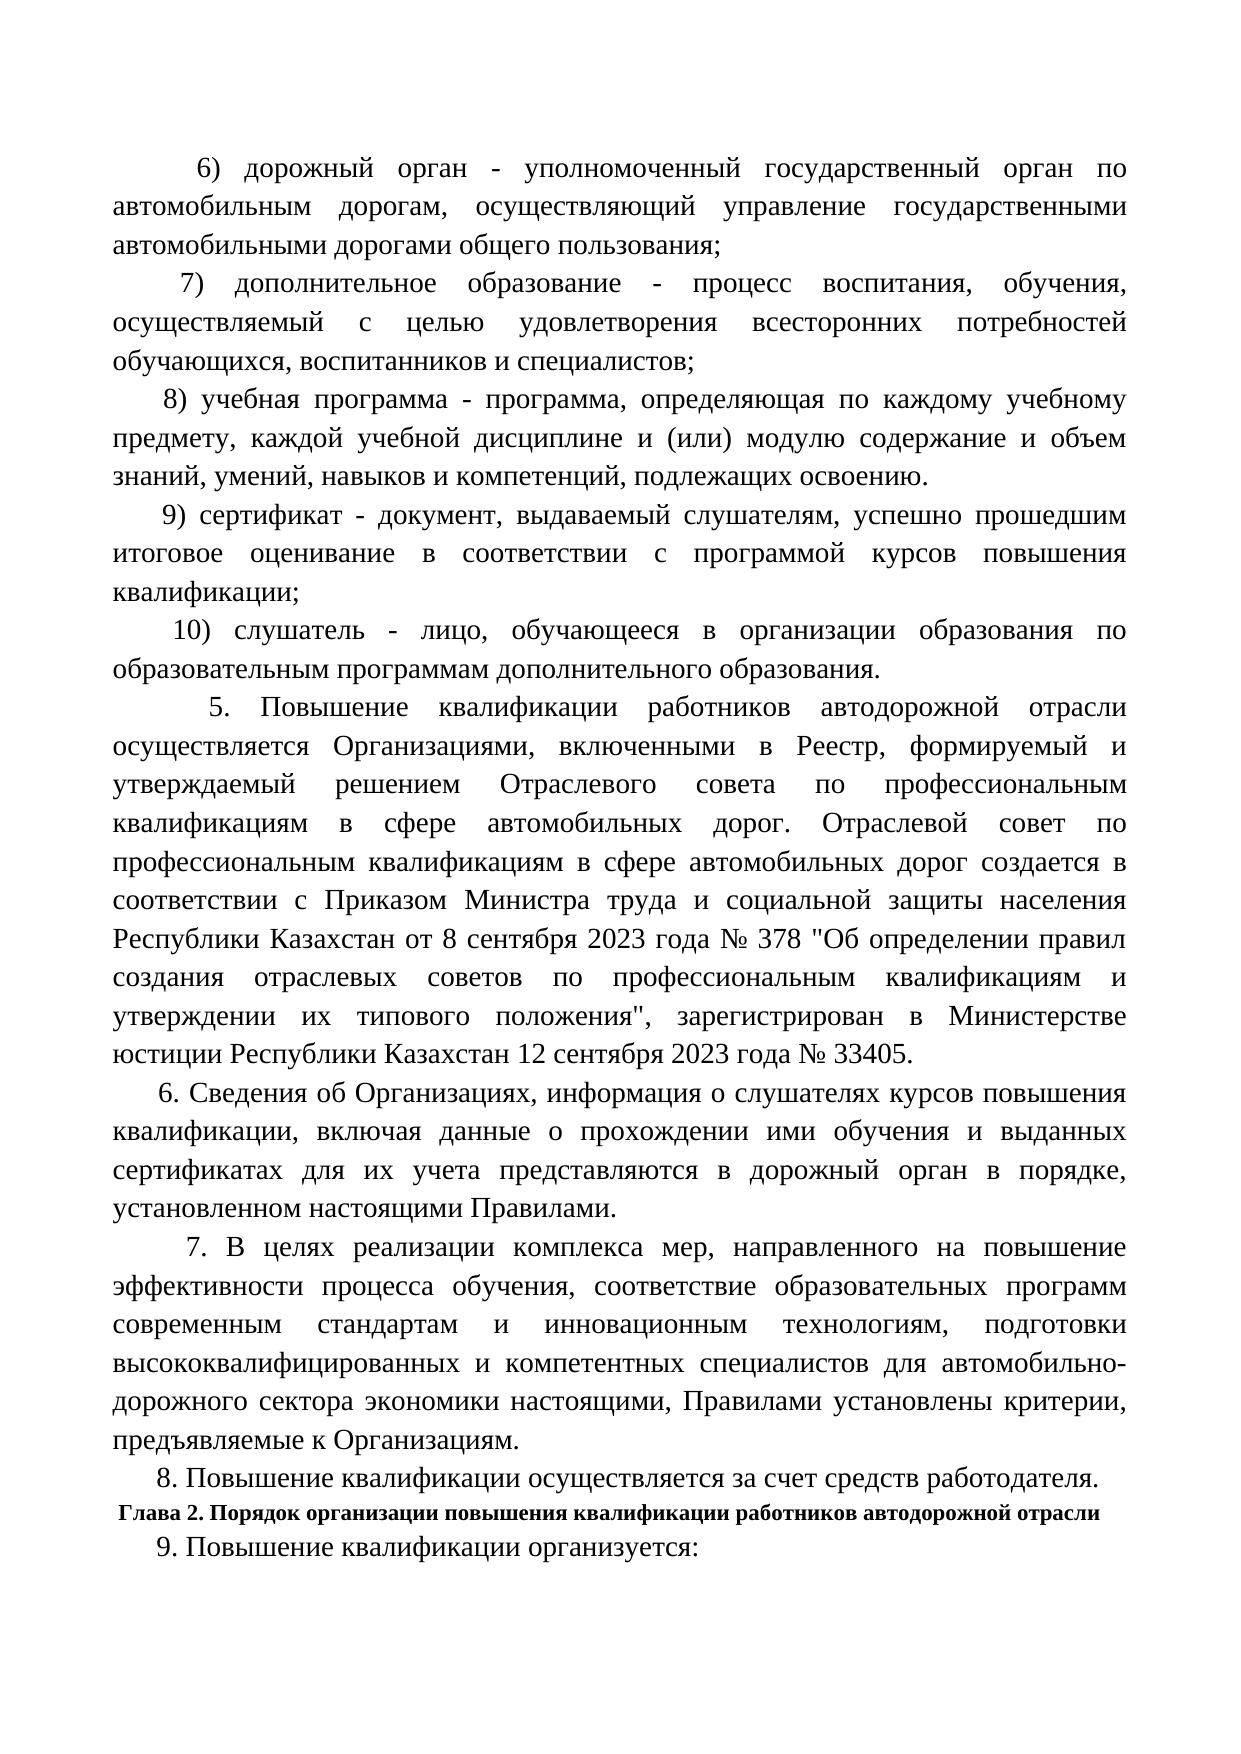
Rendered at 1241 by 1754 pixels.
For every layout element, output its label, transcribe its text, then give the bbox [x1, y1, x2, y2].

text Глава 2. Порядок организации повышения квалификации работников автодорожной отрасли [112, 1499, 1128, 1525]
text 10) слушатель - лицо, обучающееся в организации образования по образовательным программам дополнительного образования. [112, 612, 1128, 684]
text 9. Повышение квалификации организуется: [112, 1529, 1128, 1563]
text 6. Сведения об Организациях, информация о слушателях курсов повышения квалификации, включая данные о прохождении ими обучения и выданных сертификатах для их учета представляются в дорожный орган в порядке, установленном настоящими Правилами. [112, 1075, 1128, 1224]
text 8) учебная программа - программа, определяющая по каждому учебному предмету, каждой учебной дисциплине и (или) модулю содержание и объем знаний, умений, навыков и компетенций, подлежащих освоению. [112, 381, 1128, 492]
text 6) дорожный орган - уполномоченный государственный орган по автомобильным дорогам, осуществляющий управление государственными автомобильными дорогами общего пользования; [112, 150, 1128, 261]
text 5. Повышение квалификации работников автодорожной отрасли осуществляется Организациями, включенными в Реестр, формируемый и утверждаемый решением Отраслевого совета по профессиональным квалификациям в сфере автомобильных дорог. Отраслевой совет по профессиональным квалификациям в сфере автомобильных дорог создается в соответствии с Приказом Министра труда и социальной защиты населения Республики Казахстан от 8 сентября 2023 года № 378 "Об определении правил создания отраслевых советов по профессиональным квалификациям и утверждении их типового положения", зарегистрирован в Министерстве юстиции Республики Казахстан 12 сентября 2023 года № 33405. [112, 689, 1128, 1070]
text 7) дополнительное образование - процесс воспитания, обучения, осуществляемый с целью удовлетворения всесторонних потребностей обучающихся, воспитанников и специалистов; [112, 266, 1128, 376]
text 9) сертификат - документ, выдаваемый слушателям, успешно прошедшим итоговое оценивание в соответствии с программой курсов повышения квалификации; [112, 497, 1128, 607]
text 8. Повышение квалификации осуществляется за счет средств работодателя. [112, 1460, 1128, 1494]
text 7. В целях реализации комплекса мер, направленного на повышение эффективности процесса обучения, соответствие образовательных программ современным стандартам и инновационным технологиям, подготовки высококвалифицированных и компетентных специалистов для автомобильно-дорожного сектора экономики настоящими, Правилами установлены критерии, предъявляемые к Организациям. [112, 1229, 1128, 1455]
